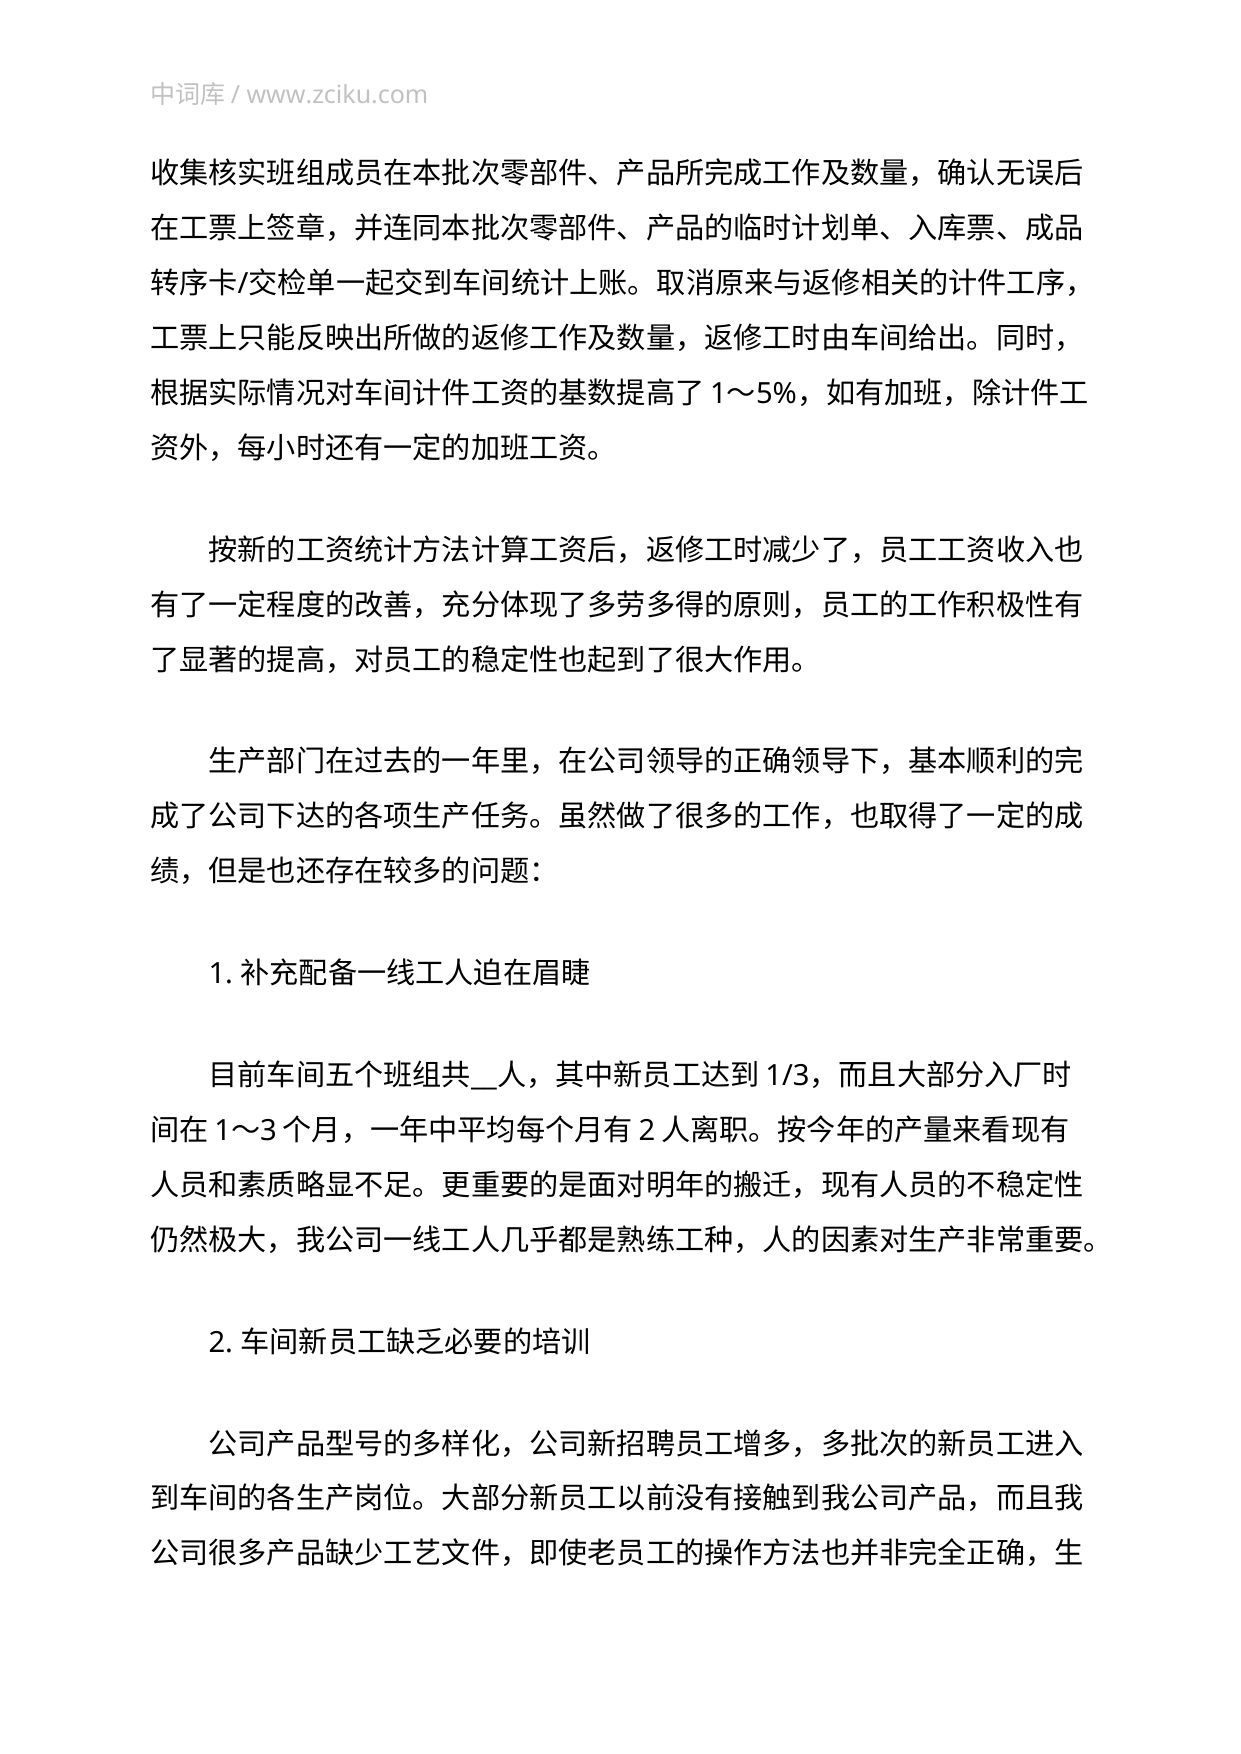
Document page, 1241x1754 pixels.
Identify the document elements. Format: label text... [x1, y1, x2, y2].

text 2. 车间新员工缺乏必要的培训 [150, 1318, 1090, 1361]
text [150, 1420, 1090, 1572]
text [150, 150, 1090, 467]
text 按新的工资统计方法计算工资后，返修工时减少了，员工工资收入也有了一定程度的改善，充分体现了多劳多得的原则，员工的工作积极性有了显著的提高，对员工的稳定性也起到了很大作用。 [150, 526, 1090, 678]
text 目前车间五个班组共__人，其中新员工达到1/3，而且大部分入厂时间在1～3个月，一年中平均每个月有2人离职。按今年的产量来看现有人员和素质略显不足。更重要的是面对明年的搬迁，现有人员的不稳定性仍然极大，我公司一线工人几乎都是熟练工种，人的因素对生产非常重要。 [150, 1052, 1090, 1259]
text 1. 补充配备一线工人迫在眉睫 [150, 949, 1090, 992]
text 生产部门在过去的一年里，在公司领导的正确领导下，基本顺利的完成了公司下达的各项生产任务。虽然做了很多的工作，也取得了一定的成绩，但是也还存在较多的问题： [150, 738, 1090, 890]
